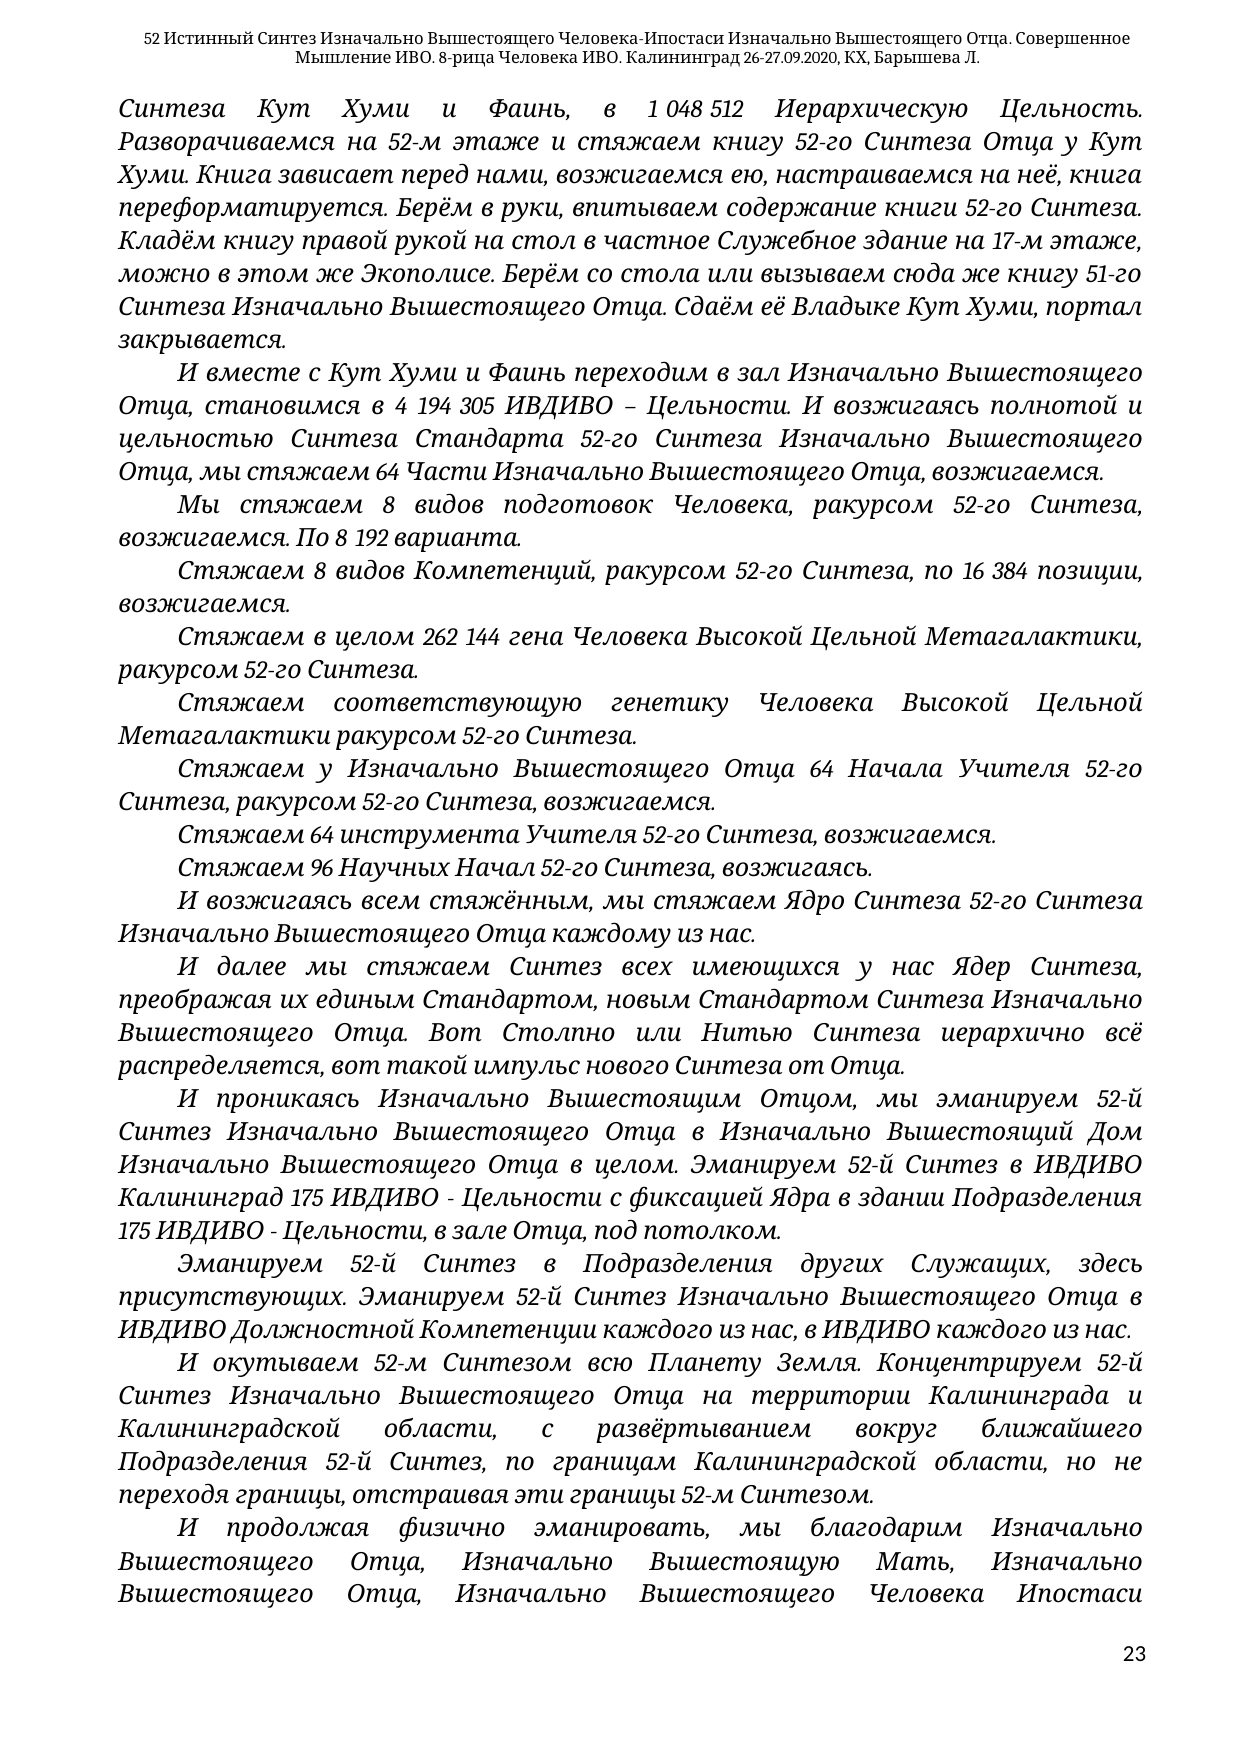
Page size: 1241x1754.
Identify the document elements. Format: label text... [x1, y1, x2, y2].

text Стяжаем у Изначально Вышестоящего Отца 64 Начала Учителя 52-го Синтеза, ракурсом 52-го Синтеза, возжигаемся. [118, 755, 1146, 817]
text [118, 1514, 1146, 1609]
text И возжигаясь всем стяжённым, мы стяжаем Ядро Синтеза 52-го Синтеза Изначально Вышестоящего Отца каждому из нас. [118, 887, 1146, 949]
text И окутываем 52-м Синтезом всю Планету Земля. Концентрируем 52-й Синтез Изначально Вышестоящего Отца на территории Калининграда и Калининградской области, с развёртыванием вокруг ближайшего Подразделения 52-й Синтез, по границам Калининградской области, но не переходя границы, отстраивая эти границы 52-м Синтезом. [118, 1349, 1146, 1510]
text И проникаясь Изначально Вышестоящим Отцом, мы эманируем 52-й Синтез Изначально Вышестоящего Отца в Изначально Вышестоящий Дом Изначально Вышестоящего Отца в целом. Эманируем 52-й Синтез в ИВДИВО Калининград 175 ИВДИВО - Цельности с фиксацией Ядра в здании Подразделения 175 ИВДИВО - Цельности, в зале Отца, под потолком. [118, 1085, 1146, 1246]
text Мы стяжаем 8 видов подготовок Человека, ракурсом 52-го Синтеза, возжигаемся. По 8 192 варианта. [118, 491, 1146, 552]
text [118, 94, 1146, 354]
text Стяжаем 96 Научных Начал 52-го Синтеза, возжигаясь. [118, 854, 1146, 883]
text Эманируем 52-й Синтез в Подразделения других Служащих, здесь присутствующих. Эманируем 52-й Синтез Изначально Вышестоящего Отца в ИВДИВО Должностной Компетенции каждого из нас, в ИВДИВО каждого из нас. [118, 1250, 1146, 1345]
text Стяжаем 8 видов Компетенций, ракурсом 52-го Синтеза, по 16 384 позиции, возжигаемся. [118, 557, 1146, 618]
text И далее мы стяжаем Синтез всех имеющихся у нас Ядер Синтеза, преображая их единым Стандартом, новым Стандартом Синтеза Изначально Вышестоящего Отца. Вот Столпно или Нитью Синтеза иерархично всё распределяется, вот такой импульс нового Синтеза от Отца. [118, 953, 1146, 1081]
text Стяжаем 64 инструмента Учителя 52-го Синтеза, возжигаемся. [118, 821, 1146, 850]
text И вместе с Кут Хуми и Фаинь переходим в зал Изначально Вышестоящего Отца, становимся в 4 194 305 ИВДИВО – Цельности. И возжигаясь полнотой и цельностью Синтеза Стандарта 52-го Синтеза Изначально Вышестоящего Отца, мы стяжаем 64 Части Изначально Вышестоящего Отца, возжигаемся. [118, 359, 1146, 486]
text Стяжаем соответствующую генетику Человека Высокой Цельной Метагалактики ракурсом 52-го Синтеза. [118, 689, 1146, 751]
text Стяжаем в целом 262 144 гена Человека Высокой Цельной Метагалактики, ракурсом 52-го Синтеза. [118, 623, 1146, 684]
